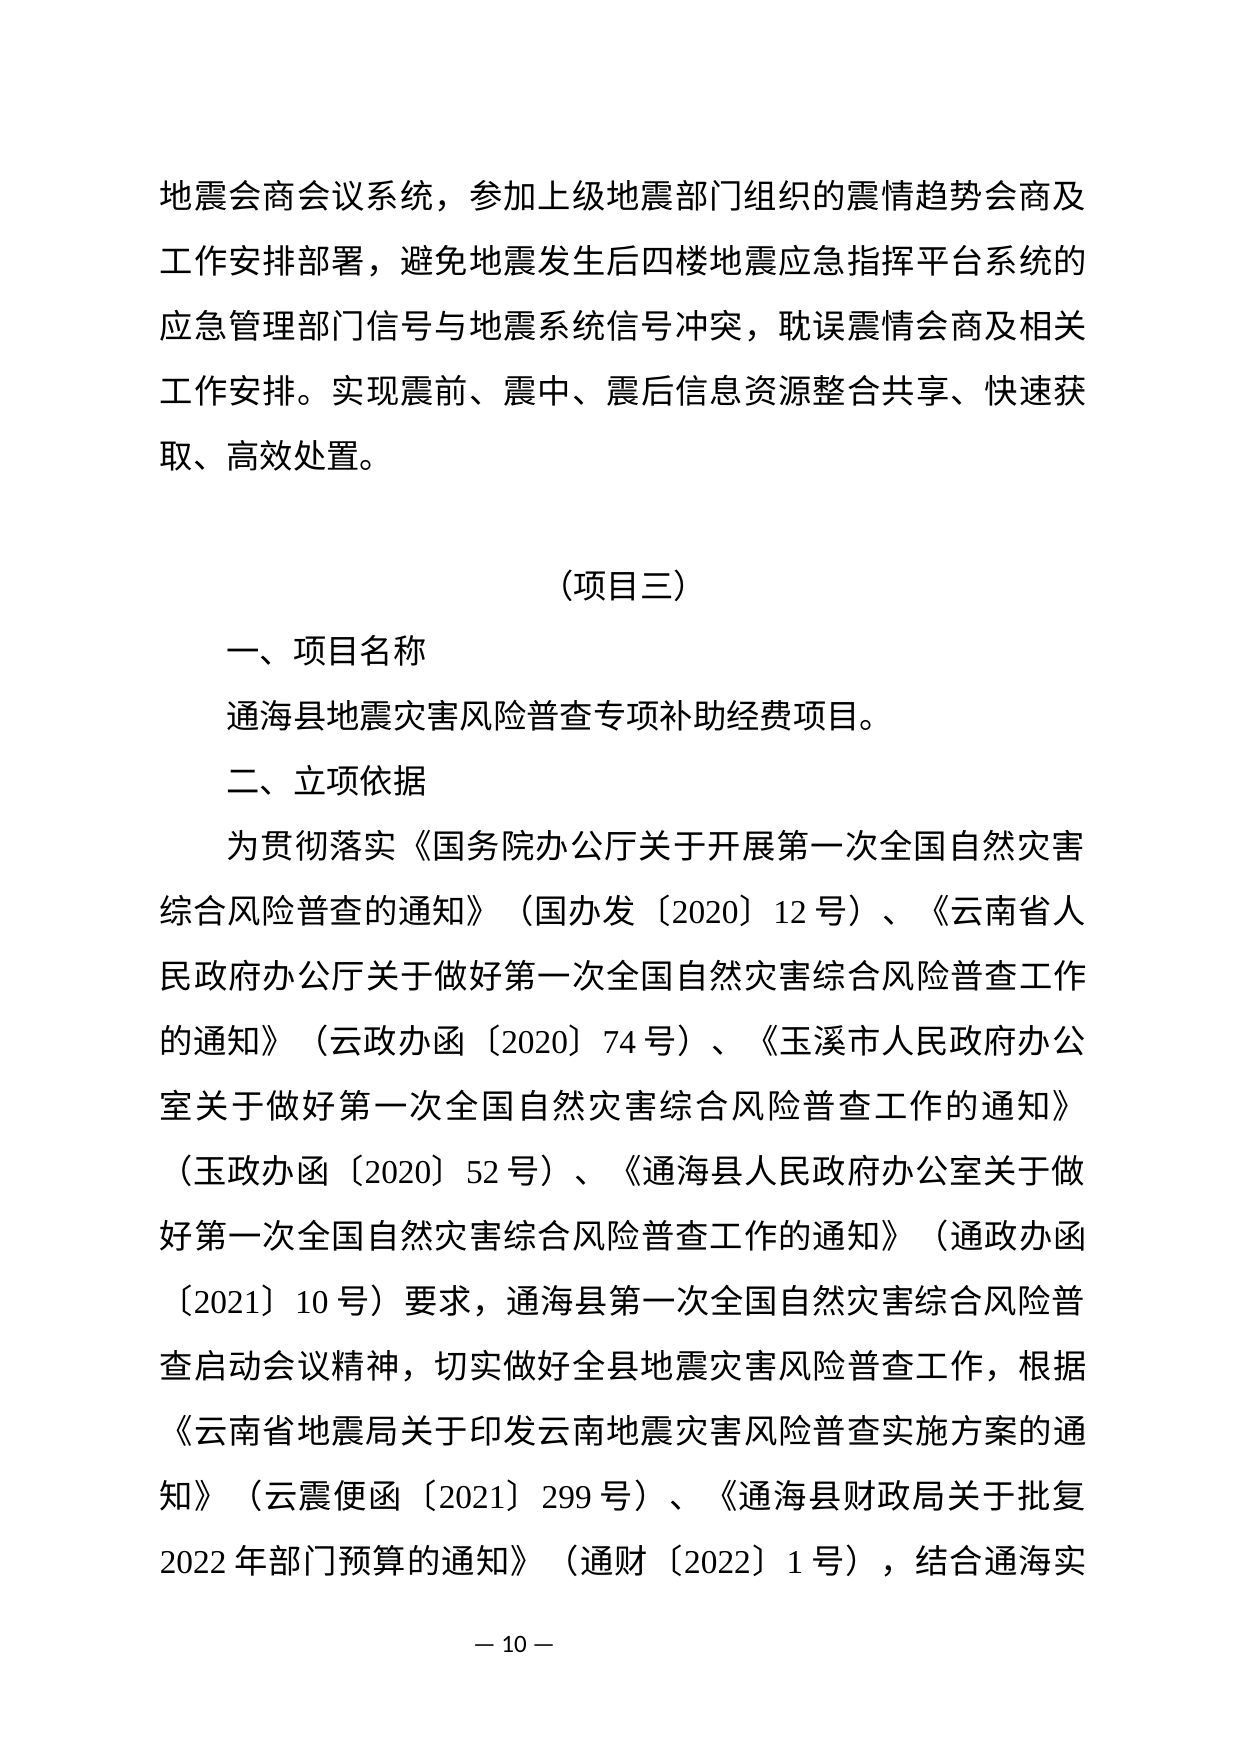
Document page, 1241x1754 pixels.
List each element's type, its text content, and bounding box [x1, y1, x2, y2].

text 一、项目名称 [159, 617, 1087, 682]
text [159, 812, 1087, 1592]
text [159, 162, 1087, 487]
text 二、立项依据 [159, 747, 1087, 812]
text （项目三） [159, 552, 1087, 617]
text 通海县地震灾害风险普查专项补助经费项目。 [159, 682, 1087, 747]
